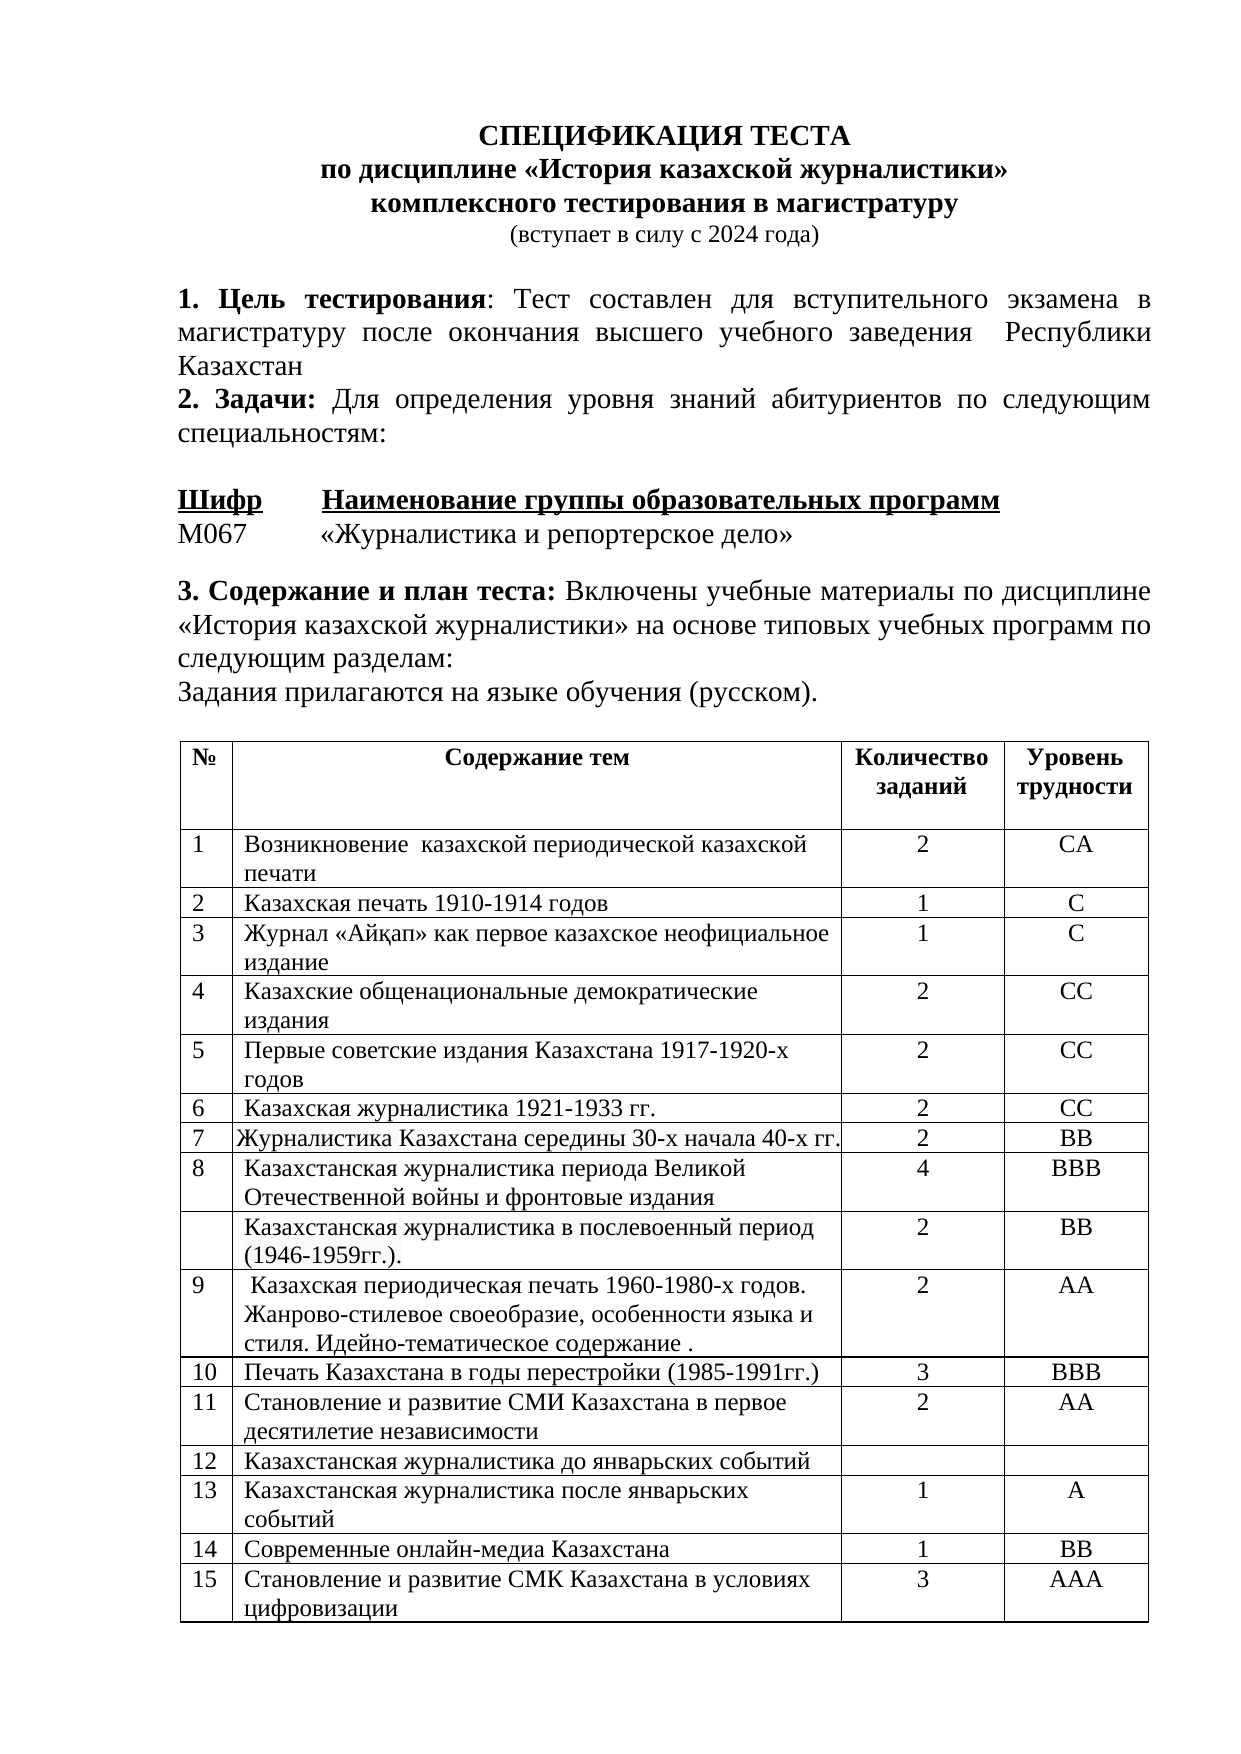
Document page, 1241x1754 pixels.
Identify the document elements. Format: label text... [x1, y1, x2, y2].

table_cell CС [1005, 1035, 1148, 1092]
table_cell 2 [842, 1035, 1004, 1092]
table_cell 7 [181, 1123, 232, 1152]
table_cell [842, 1446, 1004, 1474]
table_cell 4 [842, 1153, 1004, 1211]
table_cell 3 [842, 1564, 1004, 1621]
table_cell [1005, 1446, 1148, 1474]
table_header № [181, 742, 232, 828]
table_cell ВВ [1005, 1123, 1148, 1152]
table_cell Казахская журналистика 1921-1933 гг. [233, 1094, 841, 1122]
table_cell 14 [181, 1534, 232, 1563]
table_cell С [1005, 888, 1148, 917]
table_cell 1 [842, 918, 1004, 975]
table_cell 2 [842, 1212, 1004, 1269]
text комплексного тестирования в магистратуру [177, 185, 1152, 219]
table_cell 2 [181, 888, 232, 917]
table_cell ВВB [1005, 1358, 1148, 1386]
table_cell Первые советские издания Казахстана 1917-1920-х годов [233, 1035, 841, 1092]
table_cell [181, 1212, 232, 1269]
table_cell AА [1005, 1387, 1148, 1445]
table_cell Казахская печать 1910-1914 годов [233, 888, 841, 917]
text СПЕЦИФИКАЦИЯ ТЕСТА [177, 118, 1152, 152]
table_cell 2 [842, 830, 1004, 887]
table_cell ВВ [1005, 1534, 1148, 1563]
table_header Наименование группы образовательных программ [307, 482, 1140, 516]
table_cell Казахская периодическая печать 1960-1980-х годов. Жанрово-стилевое своеобразие, особенности языка и стиля. Идейно-тематическое содержание . [233, 1270, 841, 1356]
table_cell Казахстанская журналистика периода Великой Отечественной войны и фронтовые издания [233, 1153, 841, 1211]
table_cell 13 [181, 1476, 232, 1533]
table_cell 6 [181, 1094, 232, 1122]
table_cell 5 [181, 1035, 232, 1092]
table_cell 3 [181, 918, 232, 975]
table_cell 1 [842, 1534, 1004, 1563]
table_cell Становление и развитие СМИ Казахстана в первое десятилетие независимости [233, 1387, 841, 1445]
table_cell Казахские общенациональные демократические издания [233, 976, 841, 1034]
table_cell Печать Казахстана в годы перестройки (1985-1991гг.) [233, 1358, 667, 1386]
table_cell 2 [842, 1123, 1004, 1152]
text 2. Задачи: Для определения уровня знаний абитуриентов по следующим специальностям: [177, 382, 1152, 449]
table_cell 1 [842, 1476, 1004, 1533]
table_cell Становление и развитие СМК Казахстана в условиях цифровизации [233, 1564, 841, 1621]
table_cell Казахстанская журналистика после январьских событий [233, 1476, 841, 1533]
table_cell 15 [181, 1564, 232, 1621]
table_cell Возникновение казахской периодической казахской печати [233, 830, 841, 887]
table_cell Современные онлайн-медиа Казахстана [233, 1534, 841, 1563]
table_cell Журналистика Казахстана середины 30-х начала 40-х гг. [399, 1123, 518, 1152]
table_cell 12 [181, 1446, 232, 1474]
table_cell Казахстанская журналистика в послевоенный период (1946-1959гг.). [233, 1212, 398, 1269]
text 3. Содержание и план теста: Включены учебные материалы по дисциплине «История казахской журналистики» на основе типовых учебных программ по следующим разделам: [177, 573, 1152, 674]
text (вступает в силу с 2024 года) [177, 219, 1152, 247]
table_cell 1 [842, 888, 1004, 917]
table_cell С [1005, 918, 1148, 975]
table_cell Казахстанская журналистика в послевоенный период (1946-1959гг.). [402, 1212, 841, 1269]
table_cell 11 [181, 1387, 232, 1445]
text 1. Цель тестирования: Тест составлен для вступительного экзамена в магистратуру после окончания высшего учебного заведения Республики Казахстан [177, 281, 1152, 382]
table_cell 1 [181, 830, 232, 887]
table_cell 2 [842, 1094, 1004, 1122]
text по дисциплине «История казахской журналистики» [177, 152, 1152, 185]
table_cell «Журналистика и репортерское дело» [307, 516, 1140, 549]
table_header Шифр [166, 482, 307, 516]
table_cell 3 [842, 1358, 1004, 1386]
table_cell М067 [166, 516, 307, 549]
table_cell ВВ [1005, 1212, 1148, 1269]
table_cell Казахстанская журналистика до январьских событий [233, 1446, 841, 1474]
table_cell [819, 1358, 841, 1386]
table_cell 2 [842, 1387, 1004, 1445]
table_header Количество заданий [842, 742, 1004, 828]
table_cell CА [1005, 830, 1148, 887]
table_cell АА [1005, 1270, 1148, 1356]
table_cell 2 [842, 976, 1004, 1034]
table_cell Журнал «Айқап» как первое казахское неофициальное издание [233, 918, 841, 975]
table_cell ВВВ [1005, 1153, 1148, 1211]
table_cell 8 [181, 1153, 232, 1211]
table_cell 10 [181, 1358, 232, 1386]
table_cell А [1005, 1476, 1148, 1533]
text Задания прилагаются на языке обучения (русском). [177, 674, 1152, 708]
table_cell 4 [181, 976, 232, 1034]
table_cell 2 [842, 1270, 1004, 1356]
table_header Уровень трудности [1005, 742, 1148, 828]
table_header Содержание тем [233, 742, 841, 828]
table_cell 9 [181, 1270, 232, 1356]
table_cell ААА [1005, 1564, 1148, 1621]
table_cell CС [1005, 976, 1148, 1034]
table_cell СС [1005, 1094, 1148, 1122]
